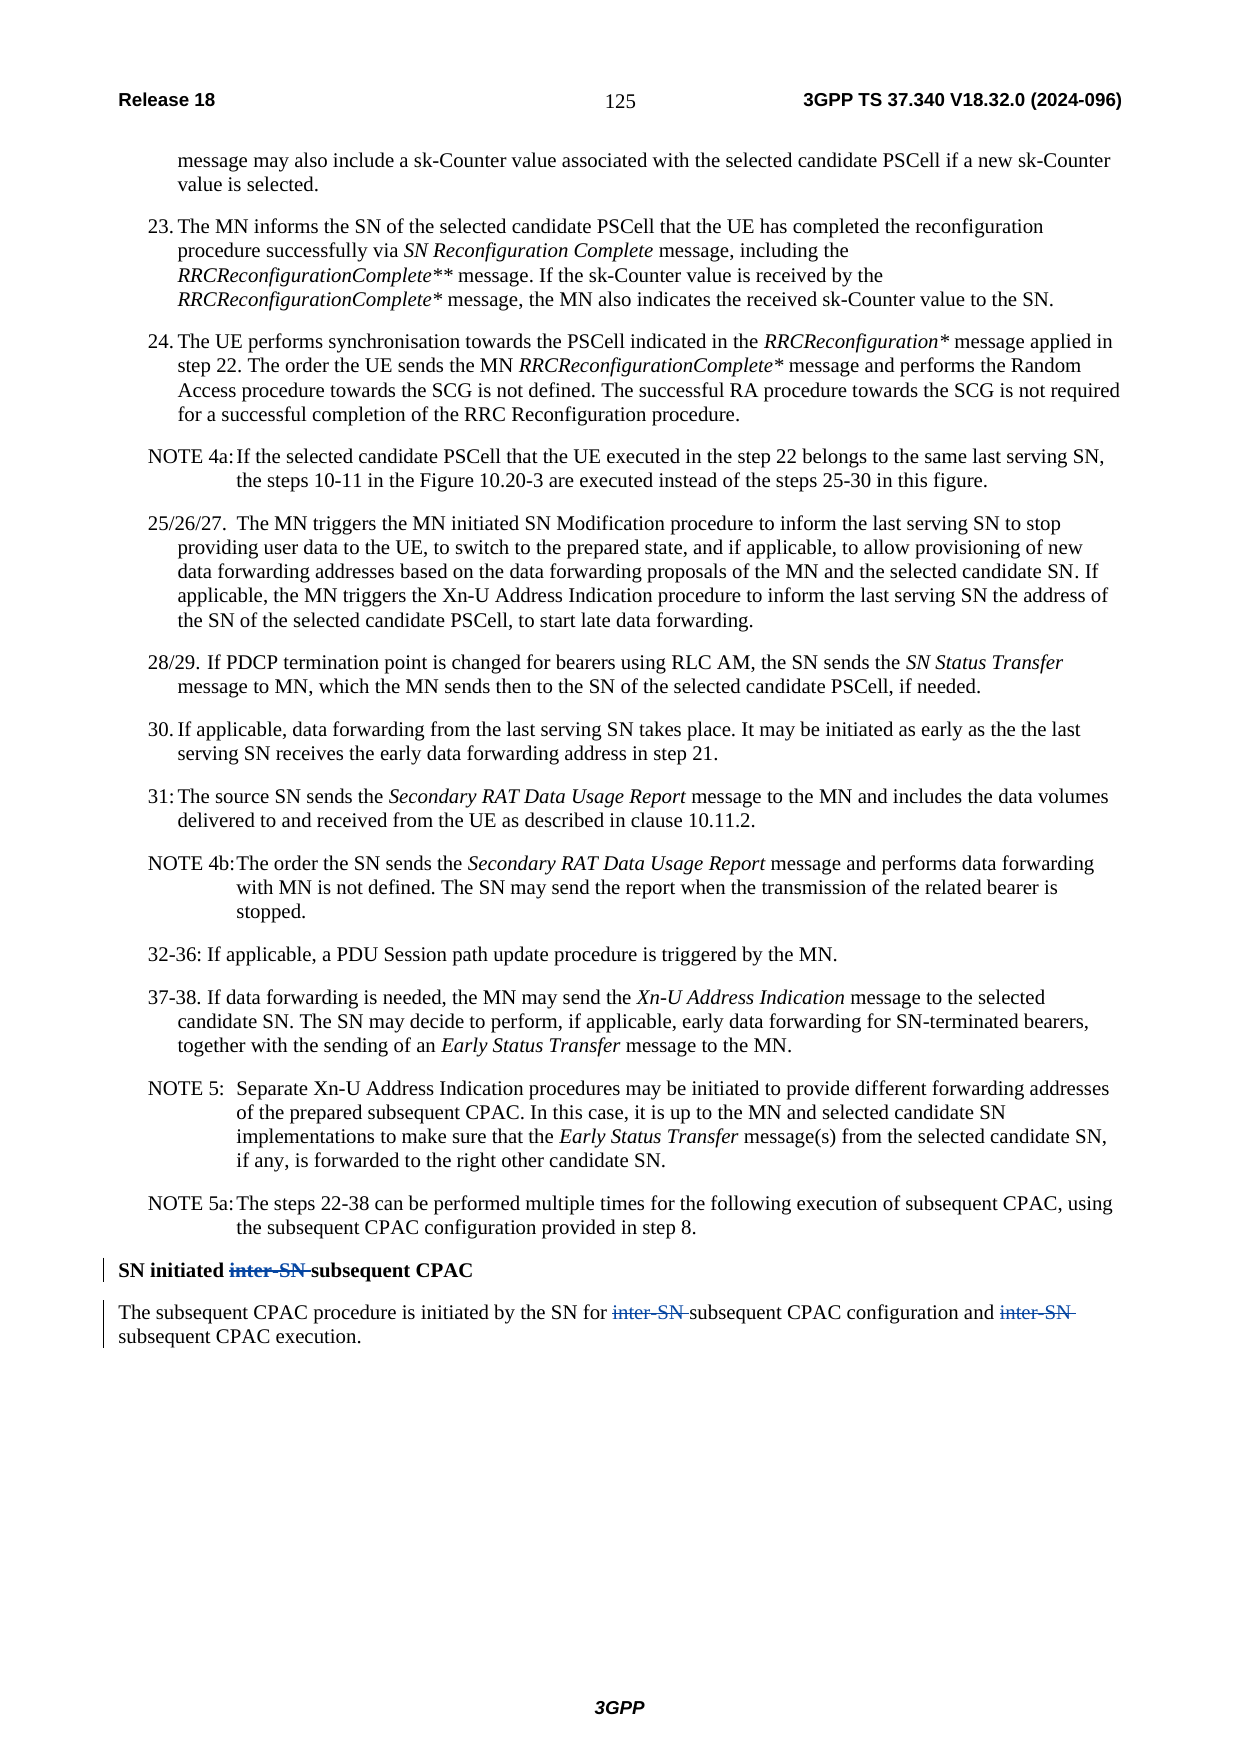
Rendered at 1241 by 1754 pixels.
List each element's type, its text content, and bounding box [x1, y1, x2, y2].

text The subsequent CPAC procedure is initiated by the SN for subsequent CPAC configuration and subsequent CPAC execution. [118, 1300, 1122, 1348]
text SN initiated subsequent CPAC [118, 1257, 1122, 1282]
text NOTE 4b: The order the SN sends the Secondary RAT Data Usage Report message and performs data forwarding with MN is not defined. The SN may send the report when the transmission of the related bearer is stopped. [148, 851, 1122, 923]
text NOTE 4a: If the selected candidate PSCell that the UE executed in the step 22 belongs to the same last serving SN, the steps 10-11 in the Figure 10.20-3 are executed instead of the steps 25-30 in this figure. [148, 444, 1122, 492]
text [148, 147, 1122, 196]
text 24. The UE performs synchronisation towards the PSCell indicated in the RRCReconfiguration* message applied in step 22. The order the UE sends the MN RRCReconfigurationComplete* message and performs the Random Access procedure towards the SCG is not defined. The successful RA procedure towards the SCG is not required for a successful completion of the RRC Reconfiguration procedure. [148, 329, 1122, 426]
text 23. The MN informs the SN of the selected candidate PSCell that the UE has completed the reconfiguration procedure successfully via SN Reconfiguration Complete message, including the RRCReconfigurationComplete** message. If the sk-Counter value is received by the RRCReconfigurationComplete* message, the MN also indicates the received sk-Counter value to the SN. [148, 214, 1122, 311]
text 37-38. If data forwarding is needed, the MN may send the Xn-U Address Indication message to the selected candidate SN. The SN may decide to perform, if applicable, early data forwarding for SN-terminated bearers, together with the sending of an Early Status Transfer message to the MN. [148, 985, 1122, 1057]
text 28/29. If PDCP termination point is changed for bearers using RLC AM, the SN sends the SN Status Transfer message to MN, which the MN sends then to the SN of the selected candidate PSCell, if needed. [148, 650, 1122, 698]
text NOTE 5: Separate Xn-U Address Indication procedures may be initiated to provide different forwarding addresses of the prepared subsequent CPAC. In this case, it is up to the MN and selected candidate SN implementations to make sure that the Early Status Transfer message(s) from the selected candidate SN, if any, is forwarded to the right other candidate SN. [148, 1076, 1122, 1172]
text 25/26/27. The MN triggers the MN initiated SN Modification procedure to inform the last serving SN to stop providing user data to the UE, to switch to the prepared state, and if applicable, to allow provisioning of new data forwarding addresses based on the data forwarding proposals of the MN and the selected candidate SN. If applicable, the MN triggers the Xn-U Address Indication procedure to inform the last serving SN the address of the SN of the selected candidate PSCell, to start late data forwarding. [148, 511, 1122, 632]
text 32-36: If applicable, a PDU Session path update procedure is triggered by the MN. [148, 942, 1122, 966]
text 31: The source SN sends the Secondary RAT Data Usage Report message to the MN and includes the data volumes delivered to and received from the UE as described in clause 10.11.2. [148, 784, 1122, 832]
text 30. If applicable, data forwarding from the last serving SN takes place. It may be initiated as early as the the last serving SN receives the early data forwarding address in step 21. [148, 717, 1122, 765]
text NOTE 5a: The steps 22-38 can be performed multiple times for the following execution of subsequent CPAC, using the subsequent CPAC configuration provided in step 8. [148, 1191, 1122, 1239]
